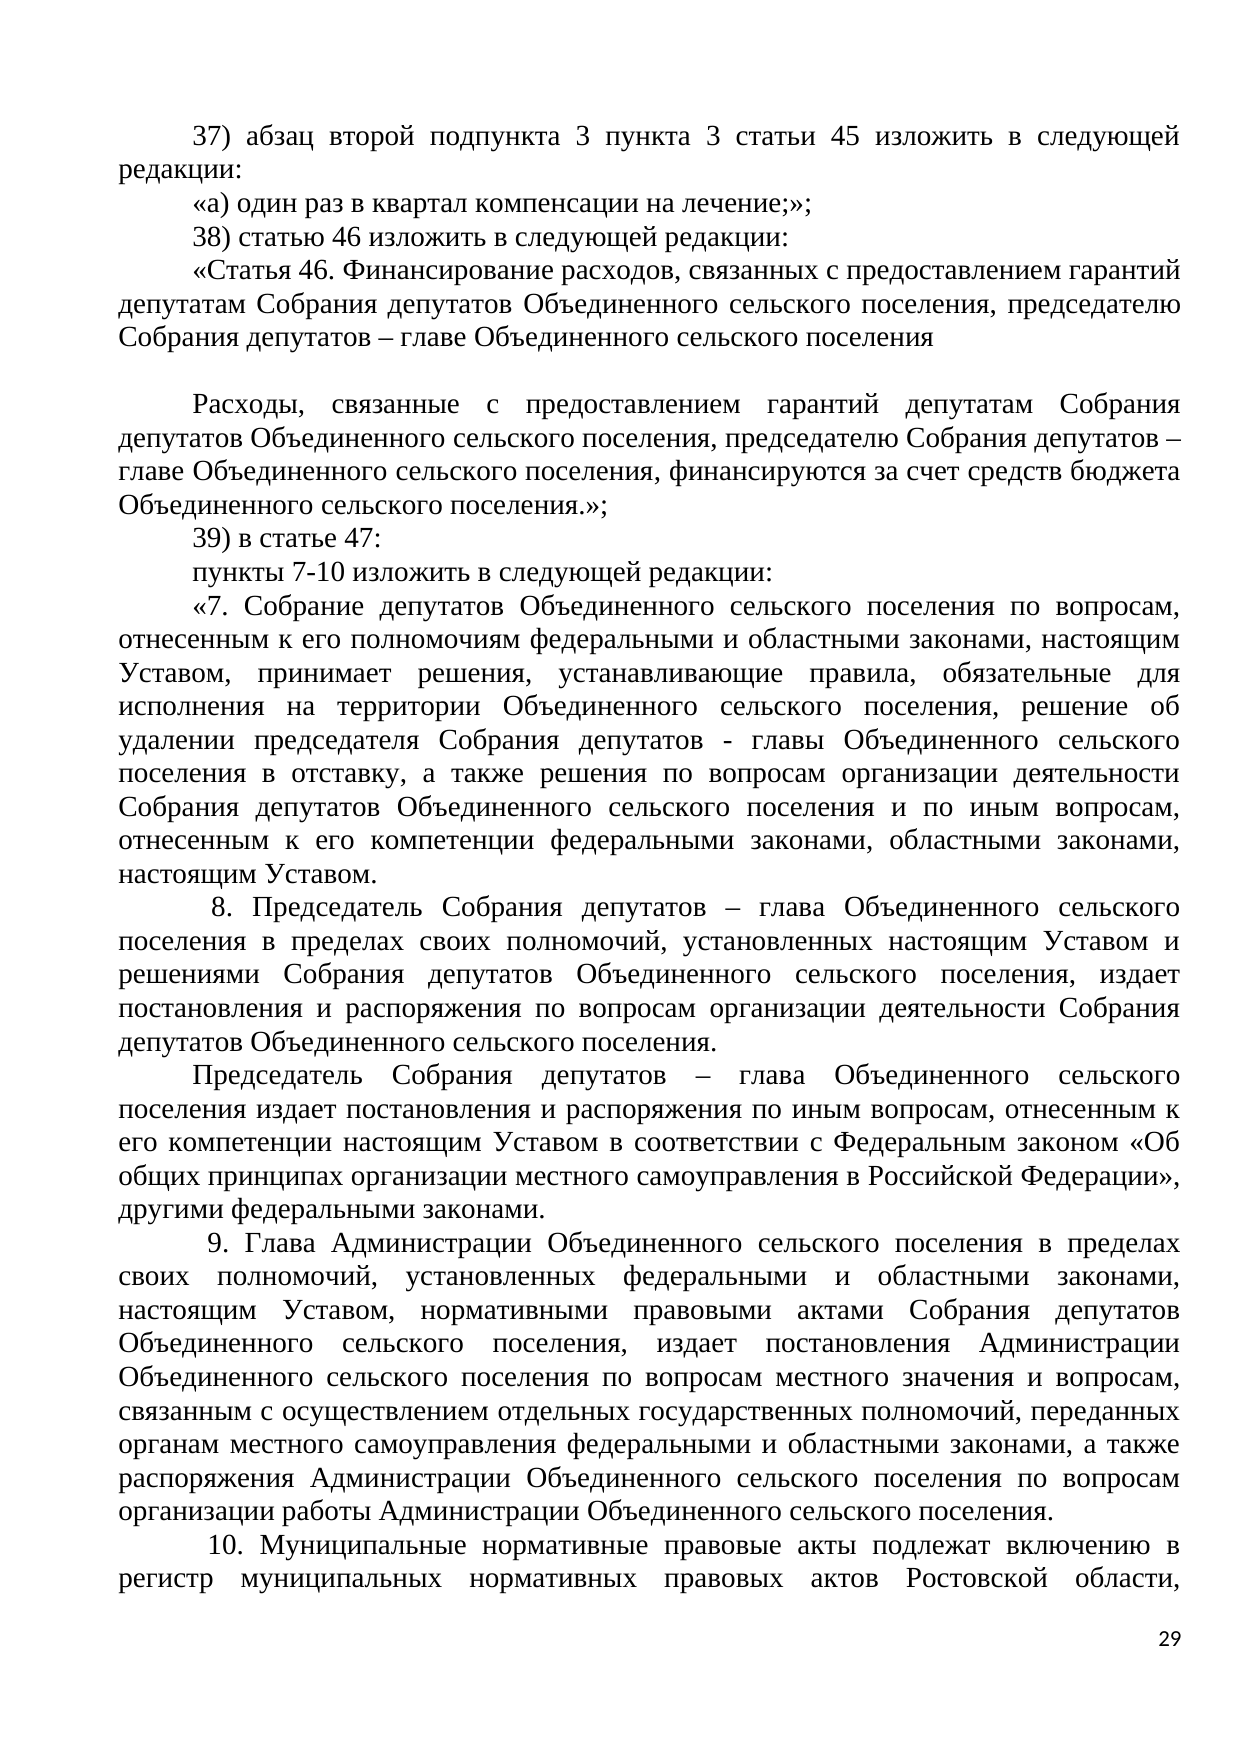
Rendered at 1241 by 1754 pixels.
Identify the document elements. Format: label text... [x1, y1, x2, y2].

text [118, 1527, 1181, 1594]
text 9. Глава Администрации Объединенного сельского поселения в пределах своих полномочий, установленных федеральными и областными законами, настоящим Уставом, нормативными правовыми актами Собрания депутатов Объединенного сельского поселения, издает постановления Администрации Объединенного сельского поселения по вопросам местного значения и вопросам, связанным с осуществлением отдельных государственных полномочий, переданных органам местного самоуправления федеральными и областными законами, а также распоряжения Администрации Объединенного сельского поселения по вопросам организации работы Администрации Объединенного сельского поселения. [118, 1225, 1181, 1527]
text Расходы, связанные с предоставлением гарантий депутатам Собрания депутатов Объединенного сельского поселения, председателю Собрания депутатов – главе Объединенного сельского поселения, финансируются за счет средств бюджета Объединенного сельского поселения.»; [118, 386, 1181, 521]
text «а) один раз в квартал компенсации на лечение;»; [118, 185, 1181, 219]
text «Статья 46. Финансирование расходов, связанных с предоставлением гарантий депутатам Собрания депутатов Объединенного сельского поселения, председателю Собрания депутатов – главе Объединенного сельского поселения [118, 252, 1181, 353]
text 39) в статье 47: [118, 521, 1181, 554]
text 8. Председатель Собрания депутатов – глава Объединенного сельского поселения в пределах своих полномочий, установленных настоящим Уставом и решениями Собрания депутатов Объединенного сельского поселения, издает постановления и распоряжения по вопросам организации деятельности Собрания депутатов Объединенного сельского поселения. [118, 889, 1181, 1057]
text Председатель Собрания депутатов – глава Объединенного сельского поселения издает постановления и распоряжения по иным вопросам, отнесенным к его компетенции настоящим Уставом в соответствии с Федеральным законом «Об общих принципах организации местного самоуправления в Российской Федерации», другими федеральными законами. [118, 1057, 1181, 1225]
text 38) статью 46 изложить в следующей редакции: [118, 219, 1181, 252]
text 37) абзац второй подпункта 3 пункта 3 статьи 45 изложить в следующей редакции: [118, 118, 1181, 185]
text «7. Собрание депутатов Объединенного сельского поселения по вопросам, отнесенным к его полномочиям федеральными и областными законами, настоящим Уставом, принимает решения, устанавливающие правила, обязательные для исполнения на территории Объединенного сельского поселения, решение об удалении председателя Собрания депутатов - главы Объединенного сельского поселения в отставку, а также решения по вопросам организации деятельности Собрания депутатов Объединенного сельского поселения и по иным вопросам, отнесенным к его компетенции федеральными законами, областными законами, настоящим Уставом. [118, 588, 1181, 889]
text пункты 7-10 изложить в следующей редакции: [118, 554, 1181, 588]
